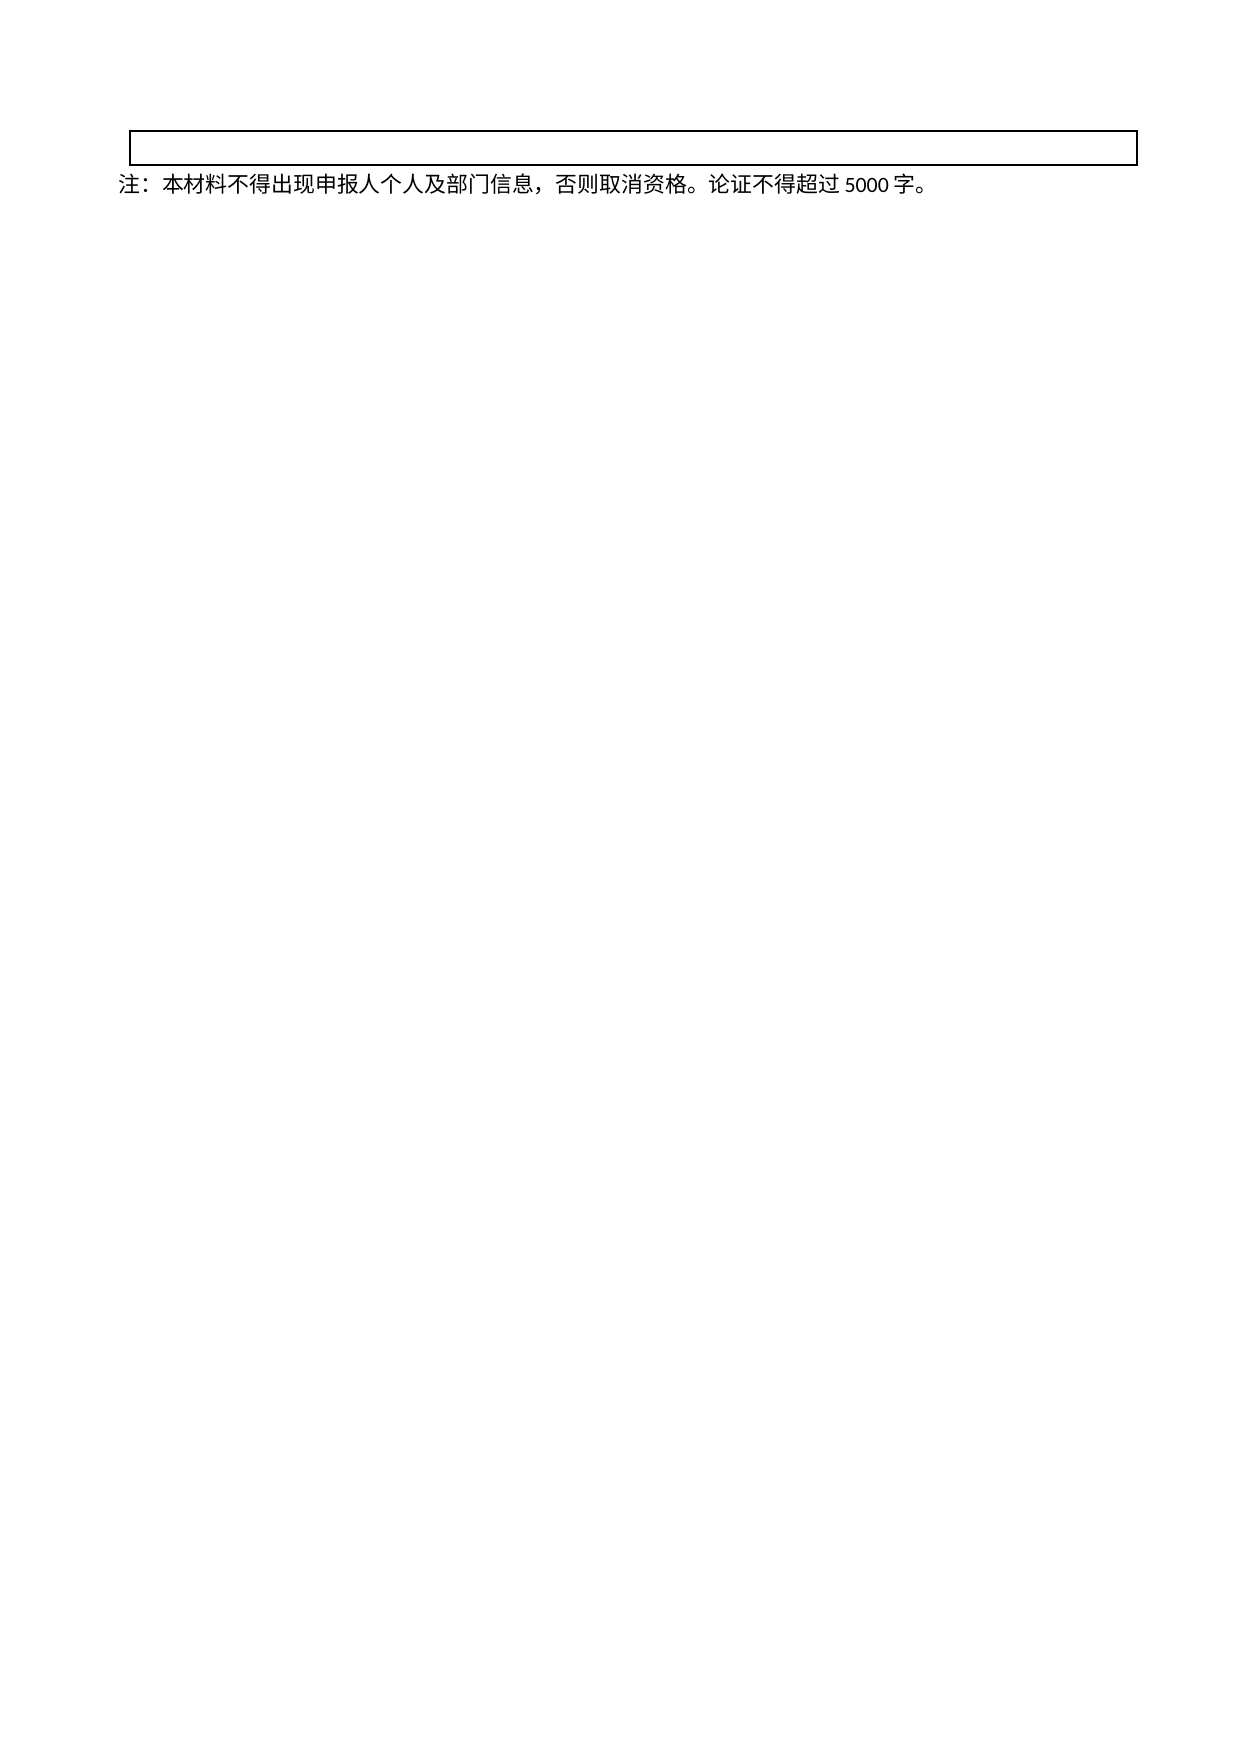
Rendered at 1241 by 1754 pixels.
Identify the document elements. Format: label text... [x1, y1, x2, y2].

text 注：本材料不得出现申报人个人及部门信息，否则取消资格。论证不得超过5000字。 [118, 166, 1122, 199]
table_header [131, 132, 1136, 164]
